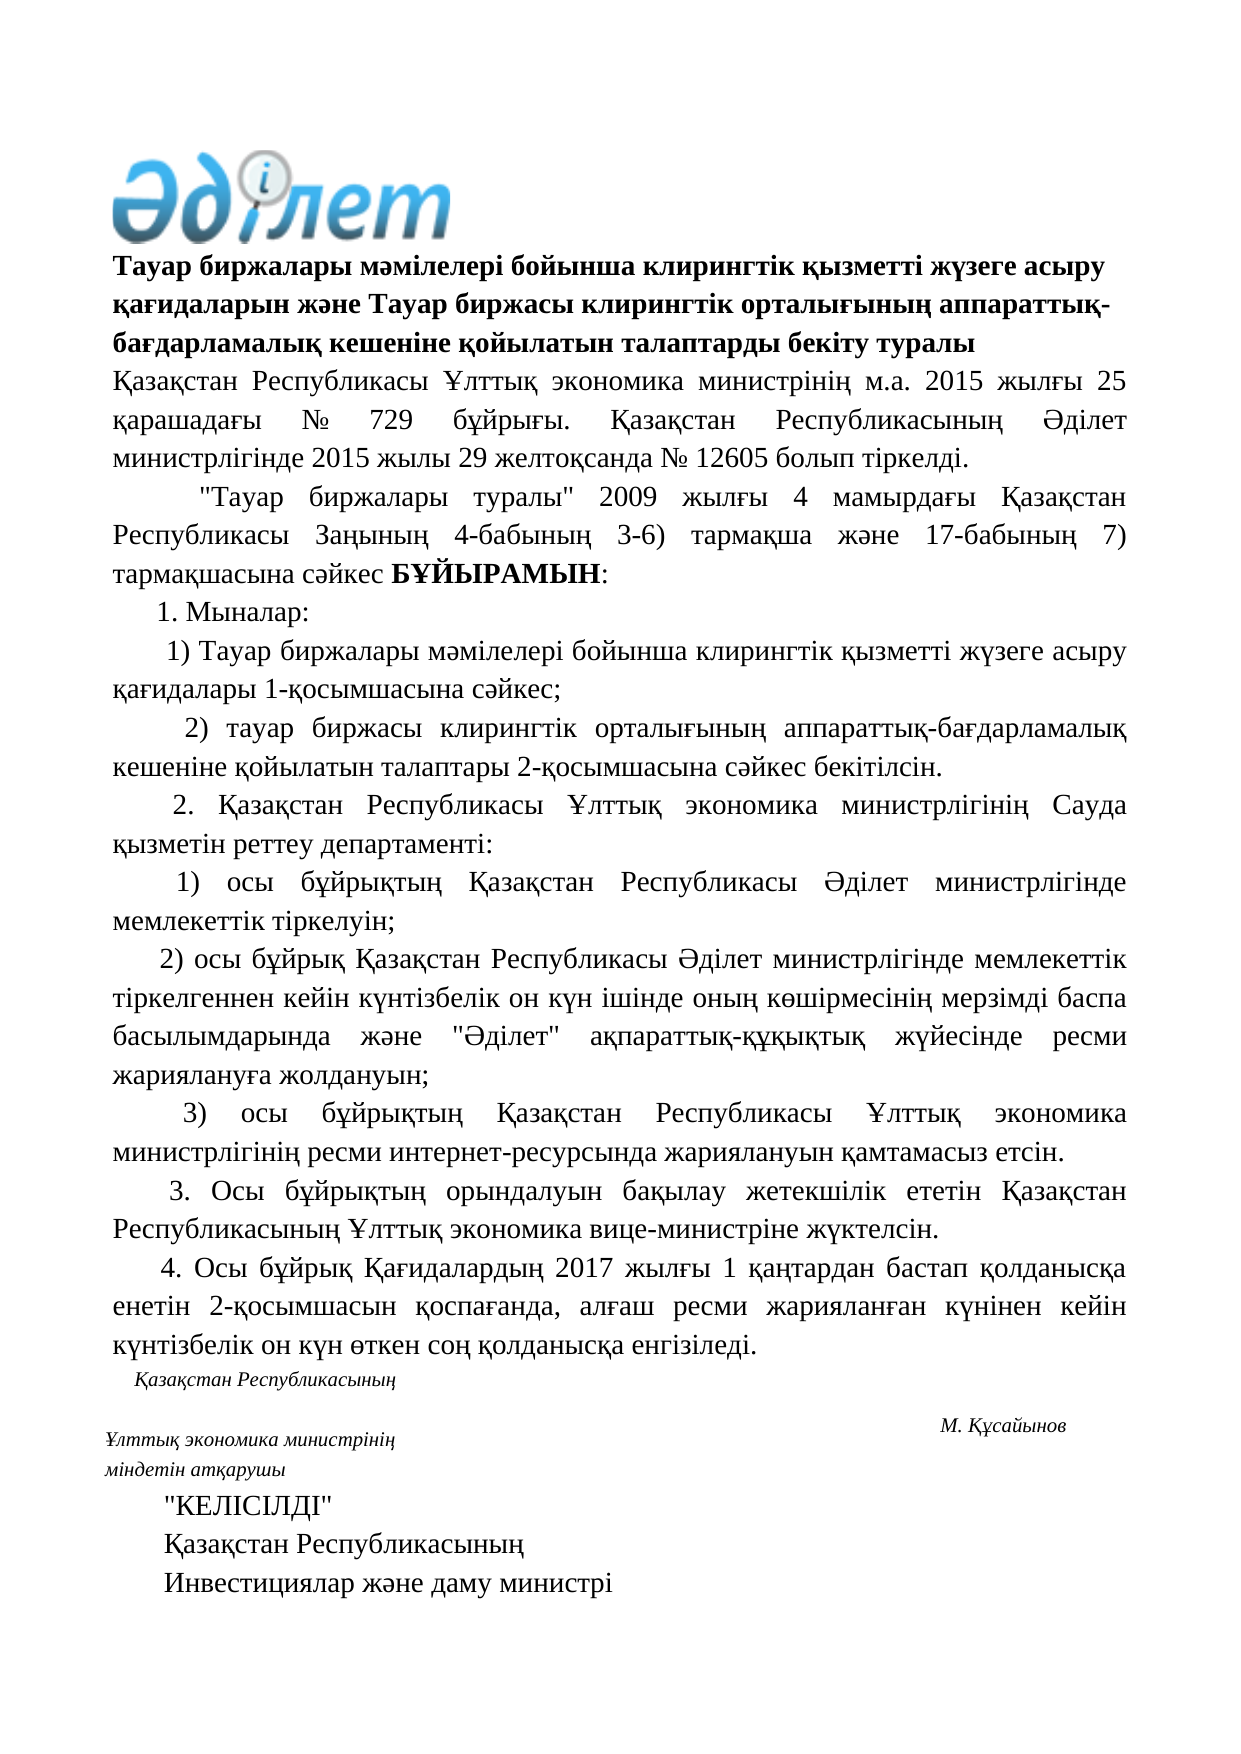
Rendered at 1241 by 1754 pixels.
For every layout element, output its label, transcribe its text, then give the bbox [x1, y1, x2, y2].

text "Тауар биржалары туралы" 2009 жылғы 4 мамырдағы Қазақстан Республикасы Заңының 4-бабының 3-6) тармақша және 17-бабының 7) тармақшасына сәйкес БҰЙЫРАМЫН: [112, 479, 1128, 589]
text 2) тауар биржасы клирингтік орталығының аппараттық-бағдарламалық кешеніне қойылатын талаптары 2-қосымшасына сәйкес бекітілсін. [112, 710, 1128, 782]
text 1. Мыналар: [112, 594, 1128, 628]
text 1) Тауар биржалары мәмілелері бойынша клирингтік қызметті жүзеге асыру қағидалары 1-қосымшасына сәйкес; [112, 633, 1128, 705]
text Инвестициялар және даму министрі [112, 1565, 1128, 1599]
text 1) осы бұйрықтың Қазақстан Республикасы Әділет министрлігінде мемлекеттік тіркелуін; [112, 864, 1128, 936]
text 3) осы бұйрықтың Қазақстан Республикасы Ұлттық экономика министрлігінің ресми интернет-ресурсында жариялануын қамтамасыз етсін. [112, 1096, 1128, 1168]
text 4. Осы бұйрық Қағидалардың 2017 жылғы 1 қаңтардан бастап қолданысқа енетін 2-қосымшасын қоспағанда, алғаш ресми жарияланған күнінен кейін күнтізбелік он күн өткен соң қолданысқа енгізіледі. [112, 1250, 1128, 1360]
text 2) осы бұйрық Қазақстан Республикасы Әділет министрлігінде мемлекеттік тіркелгеннен кейін күнтізбелік он күн ішінде оның көшірмесінің мерзімді баспа басылымдарында және "Әділет" ақпараттық-құқықтық жүйесінде ресми жариялануға жолдануын; [112, 941, 1128, 1091]
text 2. Қазақстан Республикасы Ұлттық экономика министрлігінің Сауда қызметін реттеу департаменті: [112, 787, 1128, 859]
text 3. Осы бұйрықтың орындалуын бақылау жетекшілік ететін Қазақстан Республикасының Ұлттық экономика вице-министріне жүктелсін. [112, 1173, 1128, 1245]
table_header М. Құсайынов [939, 1365, 1240, 1488]
text Қазақстан Республикасының [112, 1527, 1128, 1560]
table_header Қазақстан Республикасының Ұлттық экономика министрінің міндетін атқарушы [101, 1365, 939, 1488]
text Қазақстан Республикасы Ұлттық экономика министрінің м.а. 2015 жылғы 25 қарашадағы № 729 бұйрығы. Қазақстан Республикасының Әділет министрлігінде 2015 жылы 29 желтоқсанда № 12605 болып тіркелді. [112, 363, 1128, 474]
text "КЕЛІСІЛДІ" [112, 1488, 1128, 1522]
text Тауар биржалары мәмілелері бойынша клирингтік қызметті жүзеге асыру қағидаларын және Тауар биржасы клирингтік орталығының аппараттық-бағдарламалық кешеніне қойылатын талаптарды бекіту туралы [112, 248, 1128, 358]
picture [112, 150, 451, 244]
